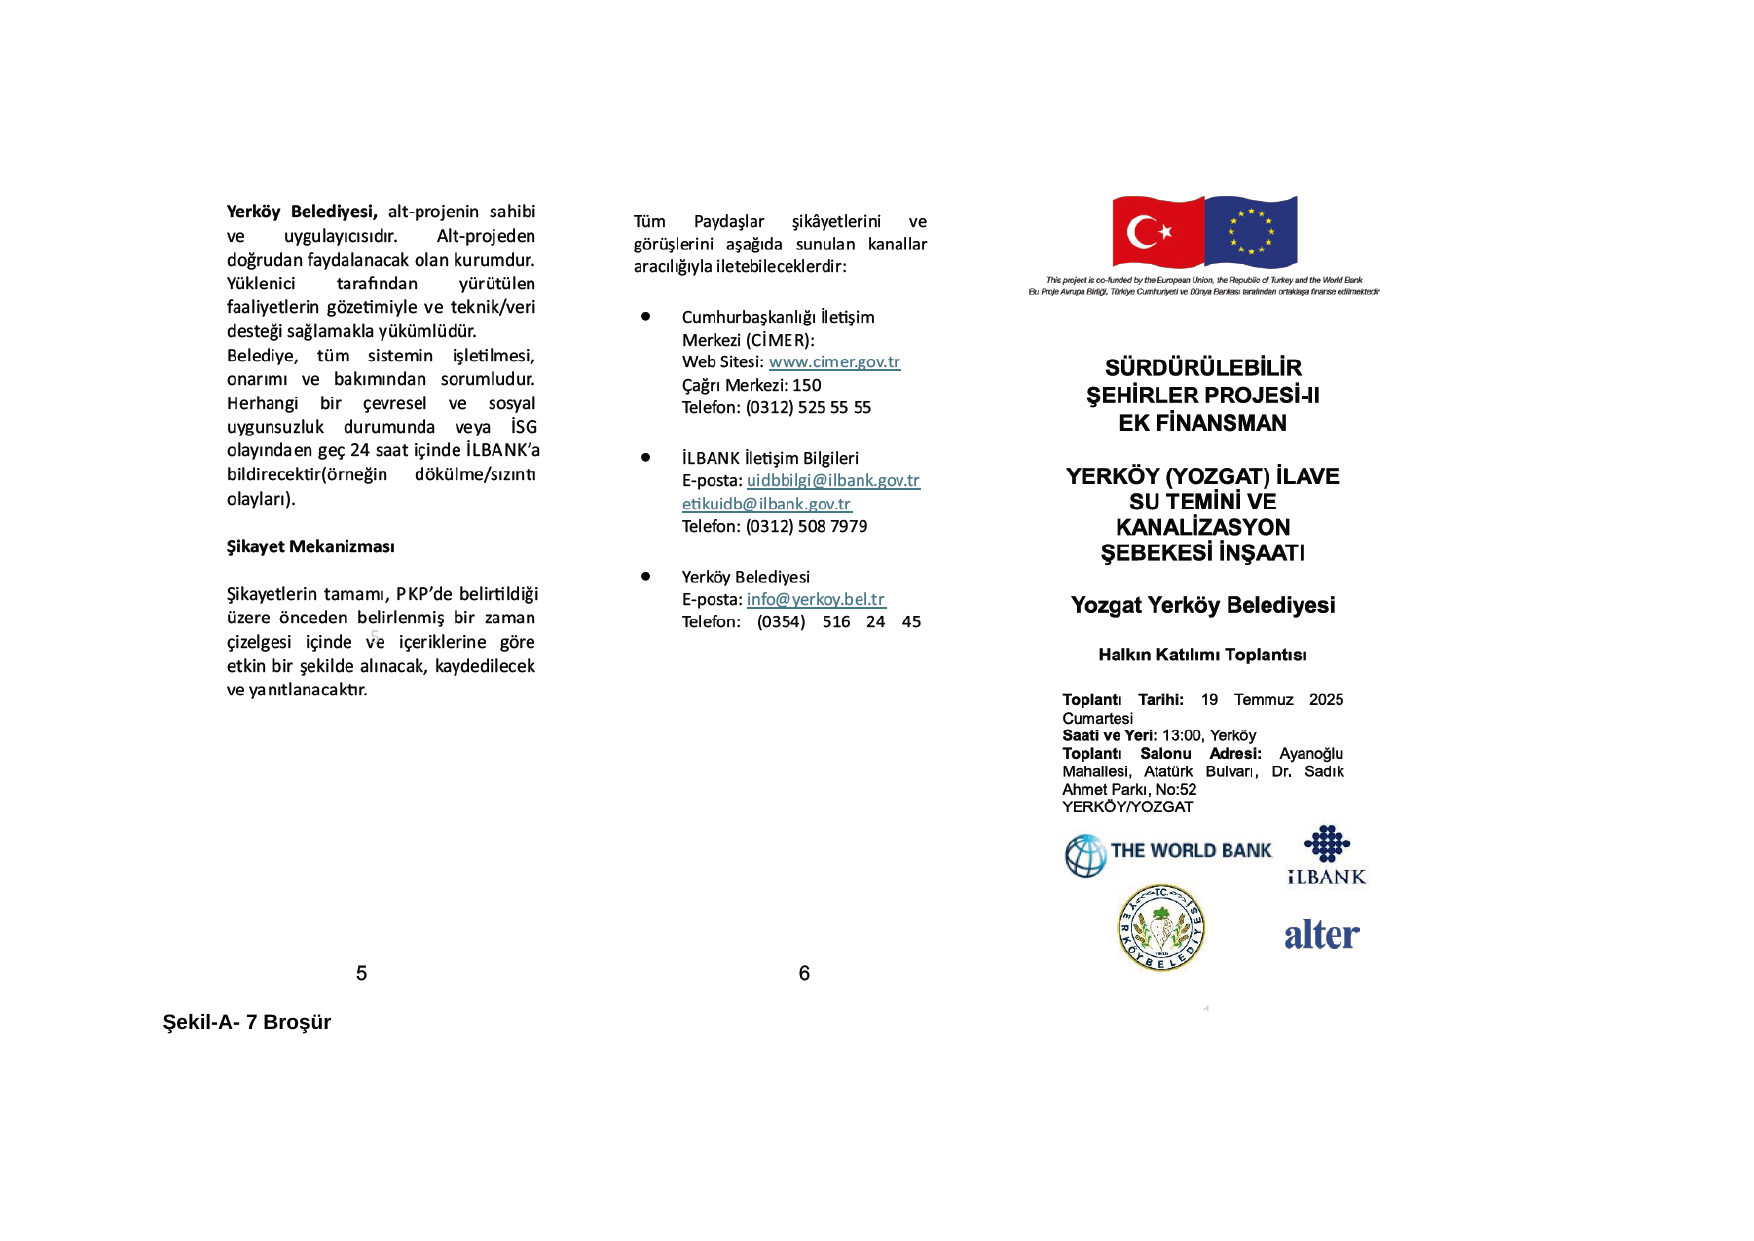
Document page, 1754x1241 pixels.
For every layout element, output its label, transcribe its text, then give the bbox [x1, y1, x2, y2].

text Şekil-A- 7 Broşür [162, 1010, 1577, 1034]
picture [162, 147, 1404, 1011]
